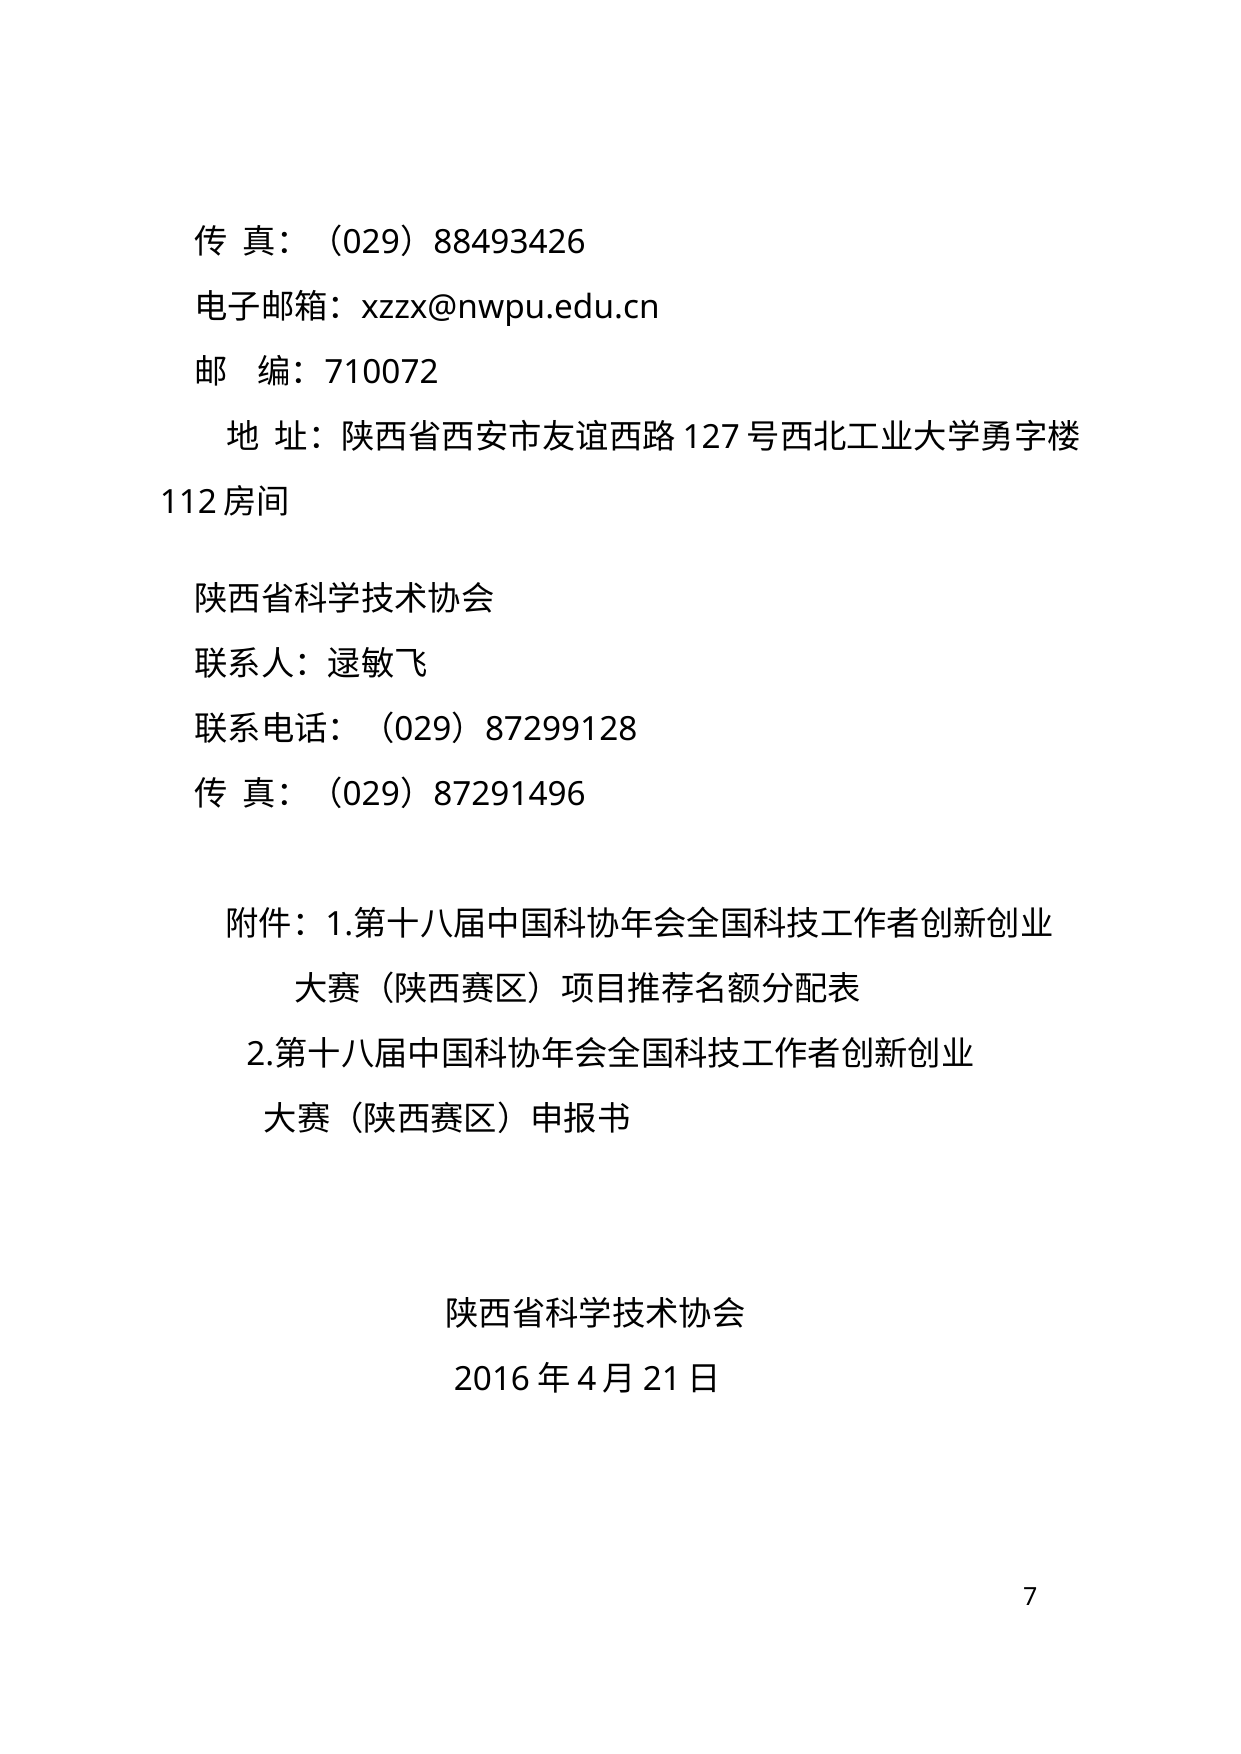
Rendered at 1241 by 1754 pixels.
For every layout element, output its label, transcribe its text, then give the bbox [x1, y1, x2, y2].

text 大赛（陕西赛区）申报书 [159, 1084, 1081, 1149]
text 2.第十八届中国科协年会全国科技工作者创新创业 [159, 1019, 1081, 1084]
text 陕西省科学技术协会 [159, 564, 1081, 629]
text 联系人：逯敏飞 [159, 629, 1081, 694]
text 大赛（陕西赛区）项目推荐名额分配表 [159, 954, 1081, 1019]
text 传 真：（029）87291496 [159, 759, 1081, 824]
text 陕西省科学技术协会 [159, 1279, 1081, 1344]
text 电子邮箱：xzzx@nwpu.edu.cn [159, 271, 1081, 336]
text 附件：1.第十八届中国科协年会全国科技工作者创新创业 [159, 889, 1081, 954]
text 传 真：（029）88493426 [159, 206, 1081, 271]
text 2016年4月21日 [159, 1344, 1081, 1409]
text 地 址：陕西省西安市友谊西路127号西北工业大学勇字楼112房间 [159, 401, 1081, 531]
text 邮 编：710072 [159, 336, 1081, 401]
text 联系电话：（029）87299128 [159, 694, 1081, 759]
